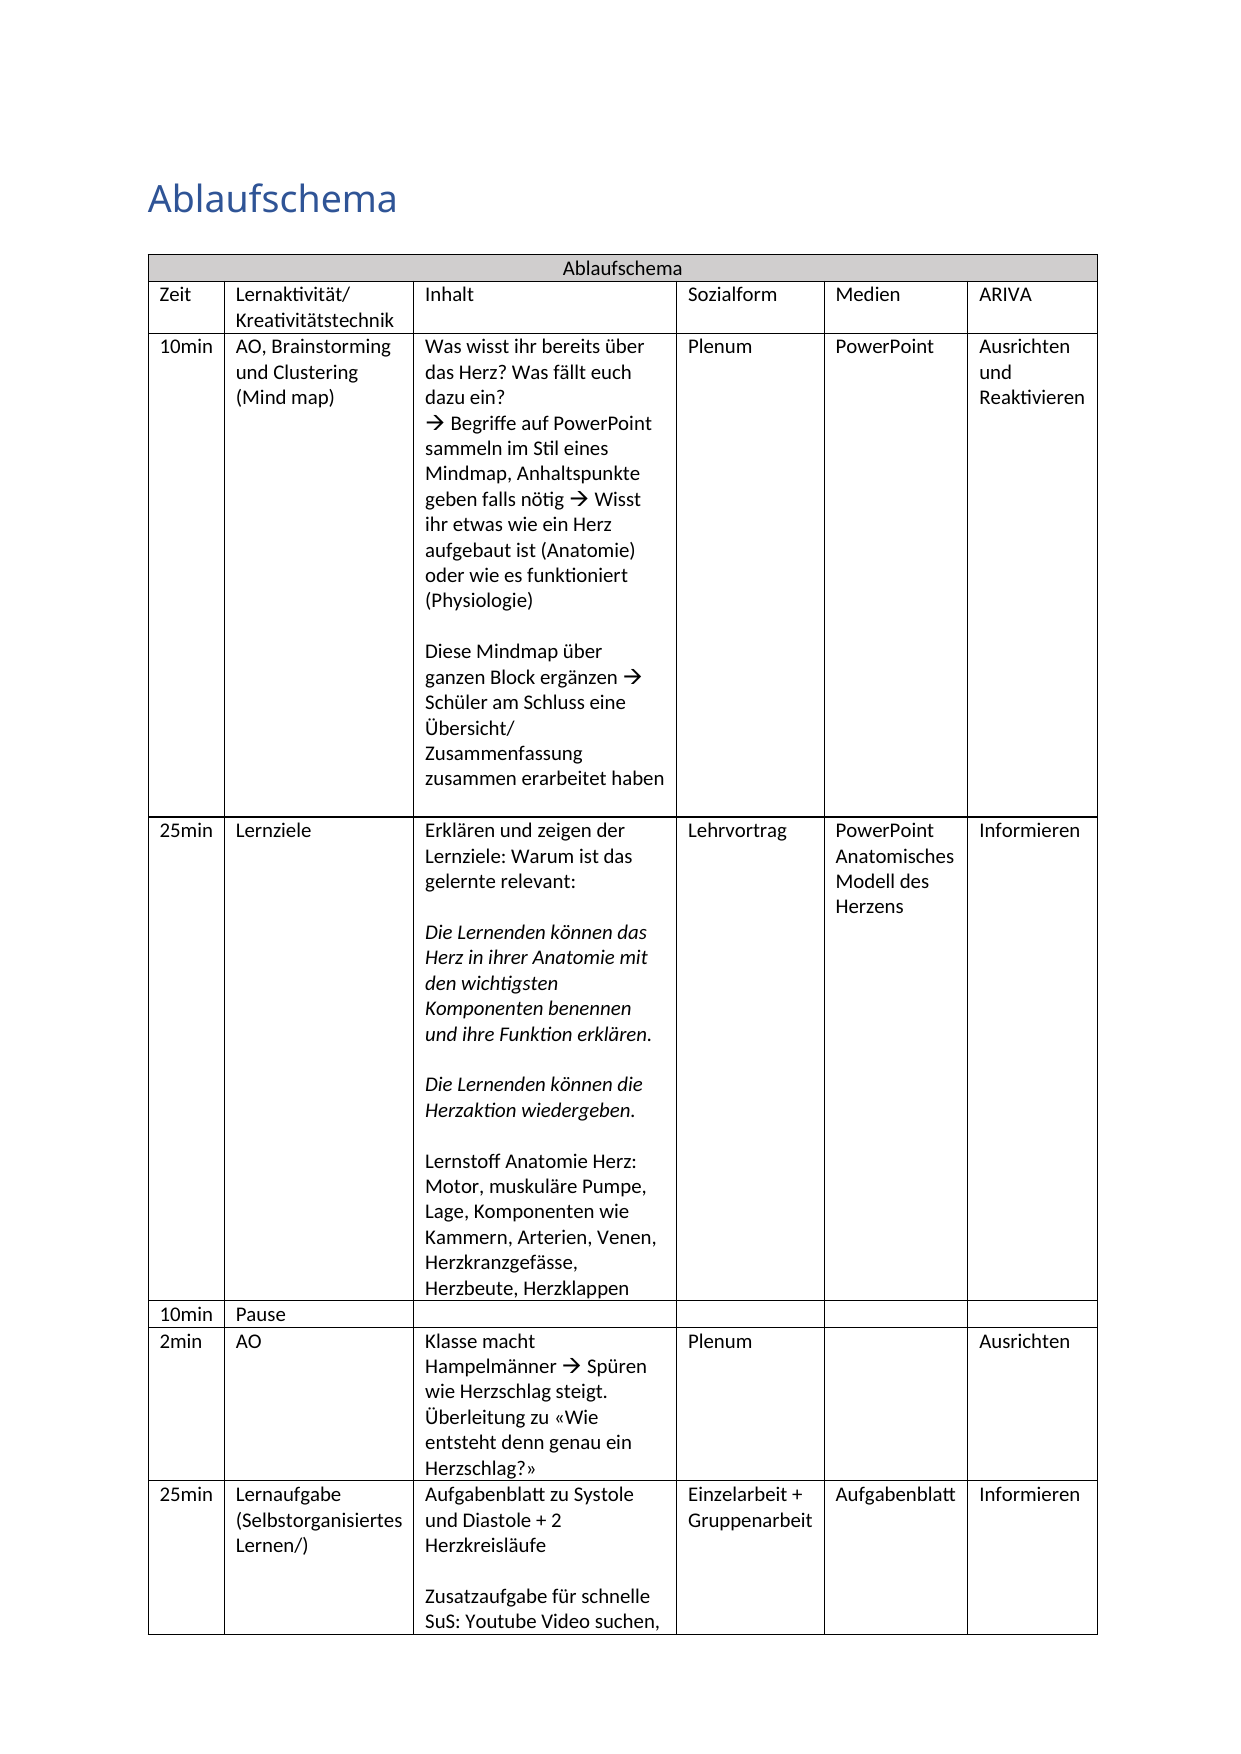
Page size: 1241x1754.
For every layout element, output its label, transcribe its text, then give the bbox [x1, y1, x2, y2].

table_cell PowerPoint [825, 334, 967, 816]
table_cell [677, 1481, 824, 1634]
table_cell Zeit [149, 282, 224, 332]
table_cell 10min [149, 334, 224, 816]
table_cell Lehrvortrag [677, 818, 824, 1300]
table_cell Informieren [968, 818, 1097, 1300]
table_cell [414, 1481, 676, 1634]
table_cell AO [225, 1328, 413, 1480]
table_cell ARIVA [968, 282, 1097, 332]
table_cell PowerPoint Anatomisches Modell des Herzens [825, 818, 967, 1300]
table_cell 10min [149, 1301, 224, 1327]
table_cell 25min [149, 818, 224, 1300]
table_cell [225, 1481, 413, 1634]
table_cell Inhalt [414, 282, 676, 332]
table_cell 25min [149, 1481, 224, 1634]
table_cell Erklären und zeigen der Lernziele: Warum ist das gelernte relevant: Die Lernenden können das Herz in ihrer Anatomie mit den wichtigsten Komponenten benennen und ihre Funktion erklären. Die Lernenden können die Herzaktion wiedergeben. Lernstoff Anatomie Herz: Motor, muskuläre Pumpe, Lage, Komponenten wie Kammern, Arterien, Venen, Herzkranzgefässe, Herzbeute, Herzklappen [414, 818, 676, 1300]
table_cell Ausrichten und Reaktivieren [968, 334, 1097, 816]
table_cell Lernaktivität/ Kreativitätstechnik [225, 282, 413, 332]
table_cell [825, 1301, 967, 1327]
table_cell AO, Brainstorming und Clustering (Mind map) [225, 334, 413, 816]
table_cell [677, 1301, 824, 1327]
table_cell Was wisst ihr bereits über das Herz? Was fällt euch dazu ein? Begriffe auf PowerPoint sammeln im Stil eines Mindmap, Anhaltspunkte geben falls nötig Wisst ihr etwas wie ein Herz aufgebaut ist (Anatomie) oder wie es funktioniert (Physiologie) Diese Mindmap über ganzen Block ergänzen Schüler am Schluss eine Übersicht/ Zusammenfassung zusammen erarbeitet haben [414, 334, 676, 816]
table_cell Sozialform [677, 282, 824, 332]
table_cell Lernziele [225, 818, 413, 1300]
table_cell Plenum [677, 334, 824, 816]
table_cell Aufgabenblatt [825, 1481, 967, 1634]
table_header Ablaufschema [149, 255, 1097, 281]
table_cell [825, 1328, 967, 1480]
table_cell 2min [149, 1328, 224, 1480]
table_cell Informieren [968, 1481, 1097, 1634]
table_cell Klasse macht Hampelmänner Spüren wie Herzschlag steigt. Überleitung zu «Wie entsteht denn genau ein Herzschlag?» [414, 1328, 676, 1480]
table_cell [968, 1301, 1097, 1327]
table_cell [414, 1301, 676, 1327]
table_cell Ausrichten [968, 1328, 1097, 1480]
subtitle Ablaufschema [148, 173, 1093, 224]
table_cell Plenum [677, 1328, 824, 1480]
table_cell Medien [825, 282, 967, 332]
table_cell Pause [225, 1301, 413, 1327]
